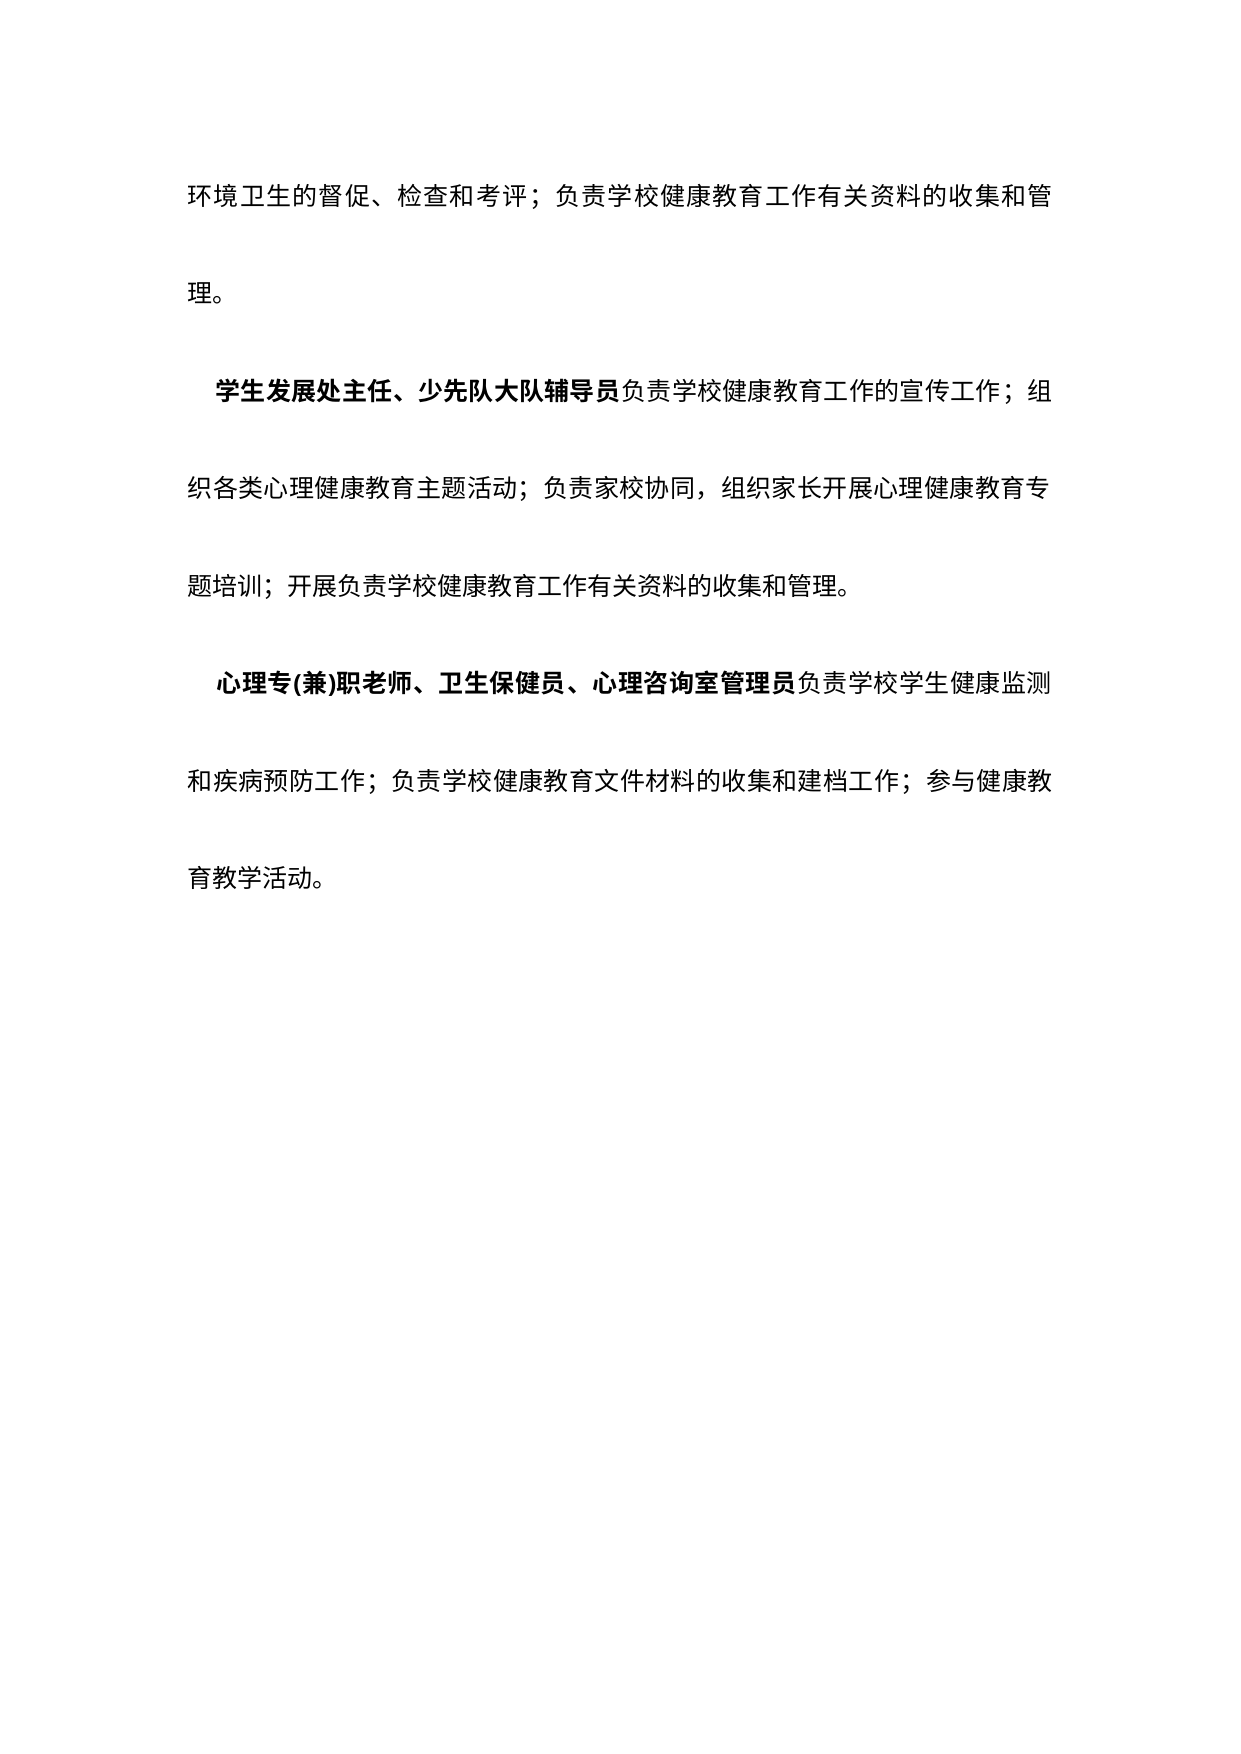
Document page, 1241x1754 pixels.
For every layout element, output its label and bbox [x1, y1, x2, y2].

list [187, 162, 1053, 909]
